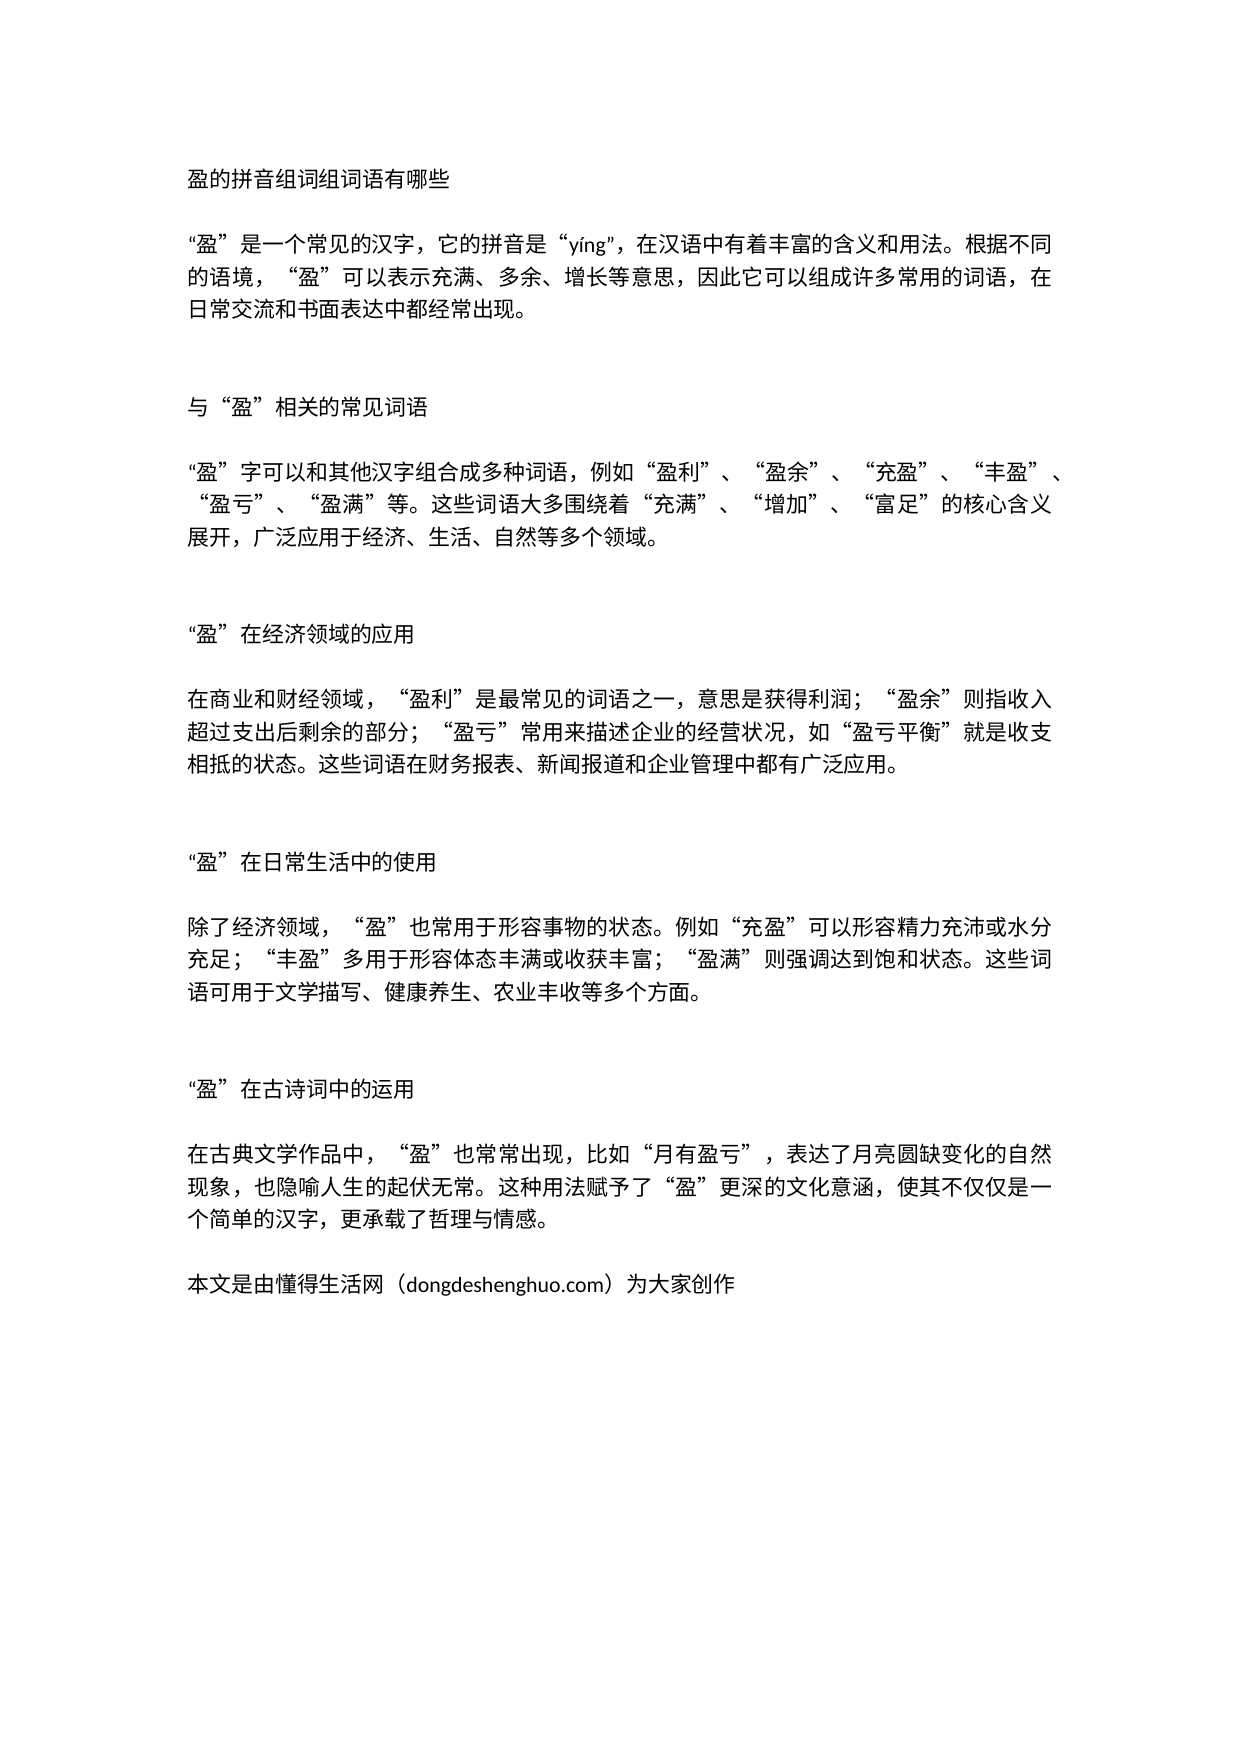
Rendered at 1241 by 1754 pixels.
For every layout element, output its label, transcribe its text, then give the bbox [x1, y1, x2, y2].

text “盈”在古诗词中的运用 [187, 1072, 1053, 1104]
text 在商业和财经领域，“盈利”是最常见的词语之一，意思是获得利润；“盈余”则指收入超过支出后剩余的部分；“盈亏”常用来描述企业的经营状况，如“盈亏平衡”就是收支相抵的状态。这些词语在财务报表、新闻报道和企业管理中都有广泛应用。 [187, 682, 1053, 779]
text “盈”在经济领域的应用 [187, 617, 1053, 649]
text “盈”在日常生活中的使用 [187, 844, 1053, 877]
text 除了经济领域，“盈”也常用于形容事物的状态。例如“充盈”可以形容精力充沛或水分充足；“丰盈”多用于形容体态丰满或收获丰富；“盈满”则强调达到饱和状态。这些词语可用于文学描写、健康养生、农业丰收等多个方面。 [187, 909, 1053, 1007]
text 与“盈”相关的常见词语 [187, 389, 1053, 422]
text “盈”是一个常见的汉字，它的拼音是“yíng”，在汉语中有着丰富的含义和用法。根据不同的语境，“盈”可以表示充满、多余、增长等意思，因此它可以组成许多常用的词语，在日常交流和书面表达中都经常出现。 [187, 227, 1053, 324]
text 本文是由懂得生活网（dongdeshenghuo.com）为大家创作 [187, 1267, 1053, 1299]
text “盈”字可以和其他汉字组合成多种词语，例如“盈利”、“盈余”、“充盈”、“丰盈”、“盈亏”、“盈满”等。这些词语大多围绕着“充满”、“增加”、“富足”的核心含义展开，广泛应用于经济、生活、自然等多个领域。 [187, 454, 1053, 552]
text 在古典文学作品中，“盈”也常常出现，比如“月有盈亏”，表达了月亮圆缺变化的自然现象，也隐喻人生的起伏无常。这种用法赋予了“盈”更深的文化意涵，使其不仅仅是一个简单的汉字，更承载了哲理与情感。 [187, 1137, 1053, 1234]
text 盈的拼音组词组词语有哪些 [187, 162, 1053, 194]
